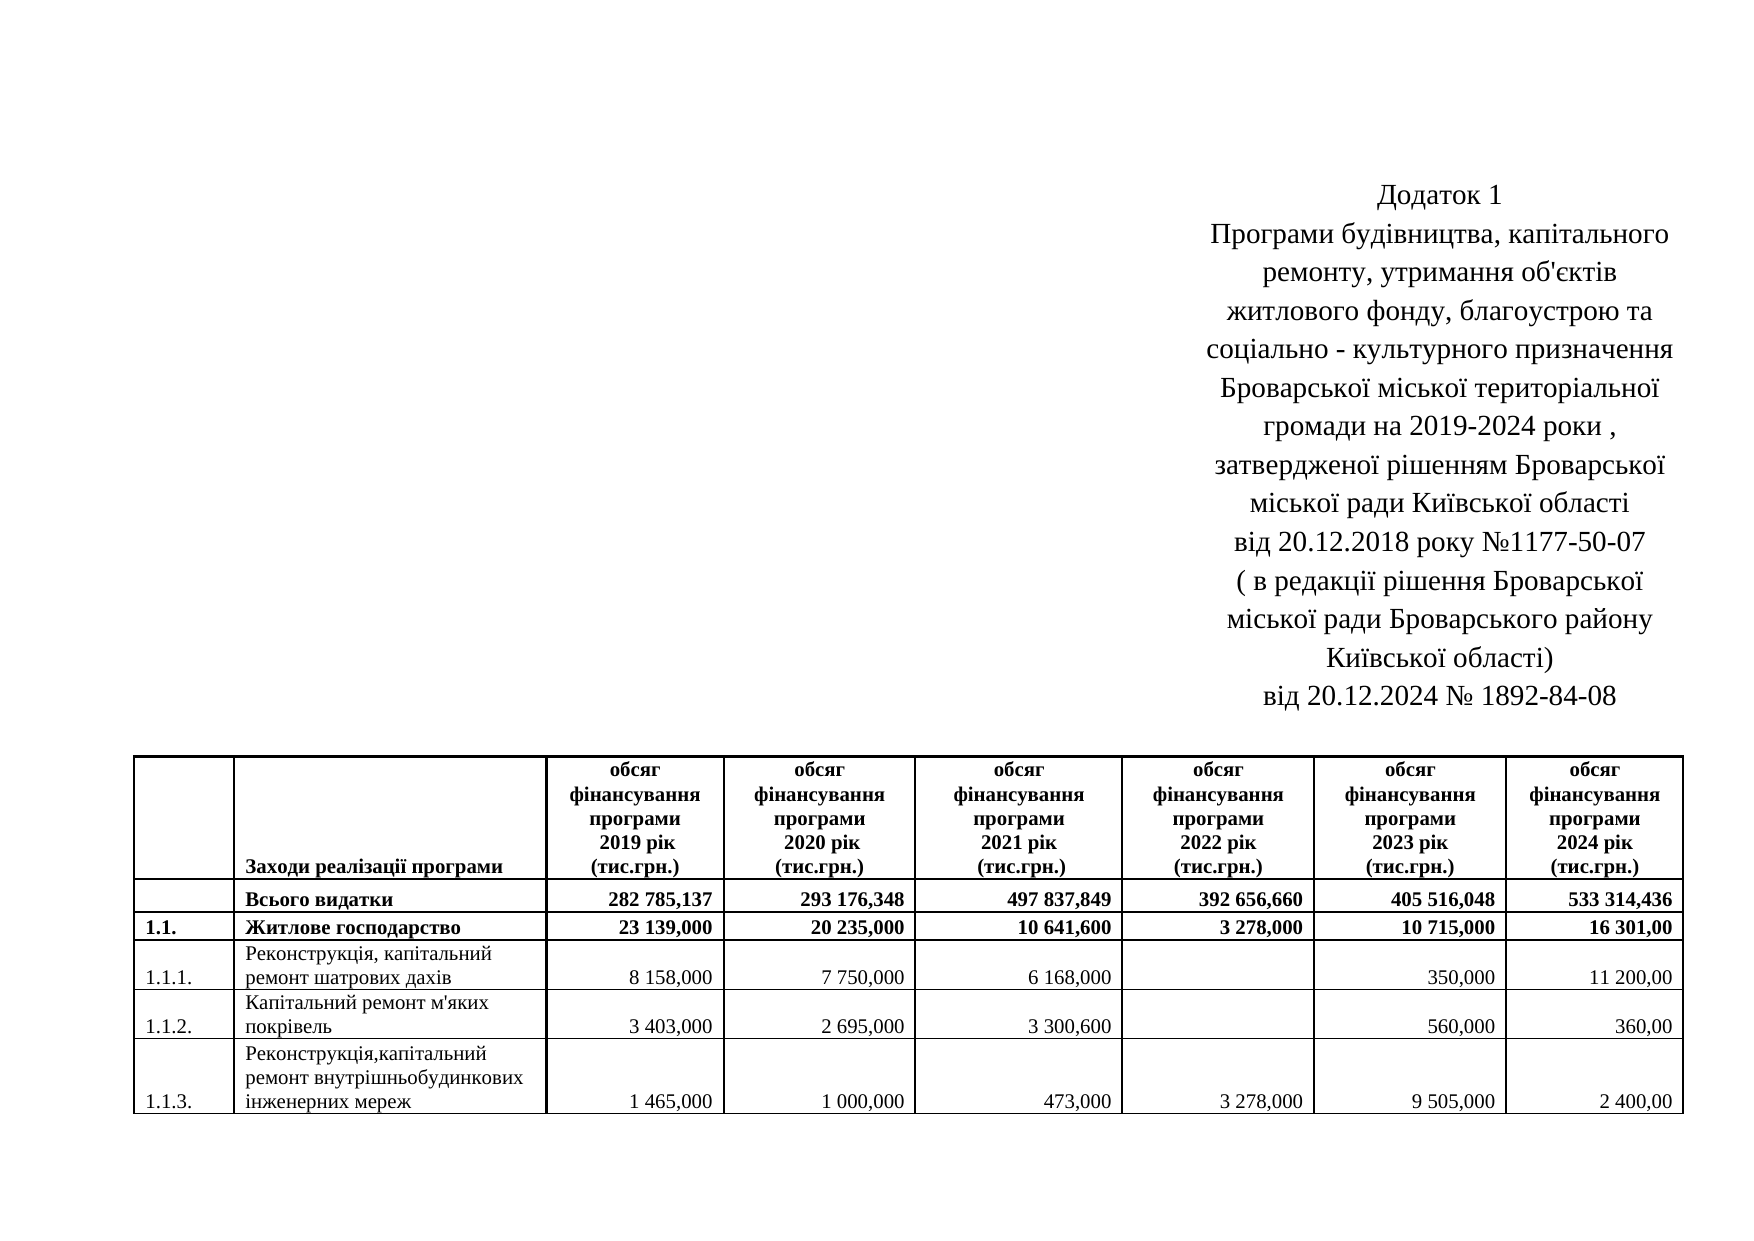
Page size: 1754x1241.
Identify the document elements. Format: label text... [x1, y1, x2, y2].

table_header обсяг фінансування програми 2024 рік (тис.грн.) [1507, 758, 1682, 878]
table_cell 497 837,849 [916, 880, 1121, 911]
table_cell 10 715,000 [1315, 913, 1505, 939]
table_header обсяг фінансування програми 2022 рік (тис.грн.) [1123, 758, 1313, 878]
table_cell [135, 880, 233, 911]
table_cell 16 301,00 [1507, 913, 1682, 939]
table_cell Реконструкція,капітальний ремонт внутрішньобудинкових інженерних мереж [235, 1039, 545, 1113]
table_cell 473,000 [916, 1039, 1121, 1113]
table_header Заходи реалізації програми [235, 758, 545, 878]
text від 20.12.2018 року №1177-50-07 [1196, 524, 1683, 558]
table_cell 2 695,000 [725, 990, 914, 1038]
table_header обсяг фінансування програми 2021 рік (тис.грн.) [916, 758, 1121, 878]
table_cell 533 314,436 [1507, 880, 1682, 911]
table_cell 1 465,000 [548, 1039, 723, 1113]
table_cell [1123, 990, 1313, 1038]
table_cell 282 785,137 [548, 880, 723, 911]
table_cell Реконструкція, капітальний ремонт шатрових дахів [235, 941, 545, 989]
table_cell 405 516,048 [1315, 880, 1505, 911]
table_header [135, 758, 233, 878]
table_cell [1123, 941, 1313, 989]
text від 20.12.2024 № 1892-84-08 [1196, 678, 1683, 712]
table_cell 1.1.1. [135, 941, 233, 989]
table_cell 1 000,000 [725, 1039, 914, 1113]
table_cell 1.1. [135, 913, 233, 939]
table_cell Житлове господарство [235, 913, 545, 939]
table_cell 1.1.3. [135, 1039, 233, 1113]
table_cell 3 278,000 [1123, 1039, 1313, 1113]
table_cell Капітальний ремонт м'яких покрівель [235, 990, 545, 1038]
table_cell 6 168,000 [916, 941, 1121, 989]
table_cell 11 200,00 [1507, 941, 1682, 989]
table_cell 9 505,000 [1315, 1039, 1505, 1113]
table_header обсяг фінансування програми 2019 рік (тис.грн.) [548, 758, 723, 878]
text Програми будівництва, капітального ремонту, утримання об'єктів житлового фонду, благоустрою та соціально - культурного призначення Броварської міської територіальної громади на 2019-2024 роки , затвердженої рішенням Броварської міської ради Київської області [1196, 216, 1683, 519]
table_cell 3 403,000 [548, 990, 723, 1038]
table_cell 10 641,600 [916, 913, 1121, 939]
table_cell 2 400,00 [1507, 1039, 1682, 1113]
table_header обсяг фінансування програми 2023 рік (тис.грн.) [1315, 758, 1505, 878]
table_cell 23 139,000 [548, 913, 723, 939]
table_cell 360,00 [1507, 990, 1682, 1038]
table_cell 1.1.2. [135, 990, 233, 1038]
table_cell 8 158,000 [548, 941, 723, 989]
table_cell 20 235,000 [725, 913, 914, 939]
table_cell 392 656,660 [1123, 880, 1313, 911]
table_cell 3 300,600 [916, 990, 1121, 1038]
text Додаток 1 [1196, 177, 1683, 211]
table_cell Всього видатки [235, 880, 545, 911]
table_cell 560,000 [1315, 990, 1505, 1038]
table_header обсяг фінансування програми 2020 рік (тис.грн.) [725, 758, 914, 878]
table_cell 350,000 [1315, 941, 1505, 989]
table_cell 3 278,000 [1123, 913, 1313, 939]
table_cell 293 176,348 [725, 880, 914, 911]
text ( в редакції рішення Броварської міської ради Броварського району Київської області) [1196, 563, 1683, 673]
table_cell 7 750,000 [725, 941, 914, 989]
